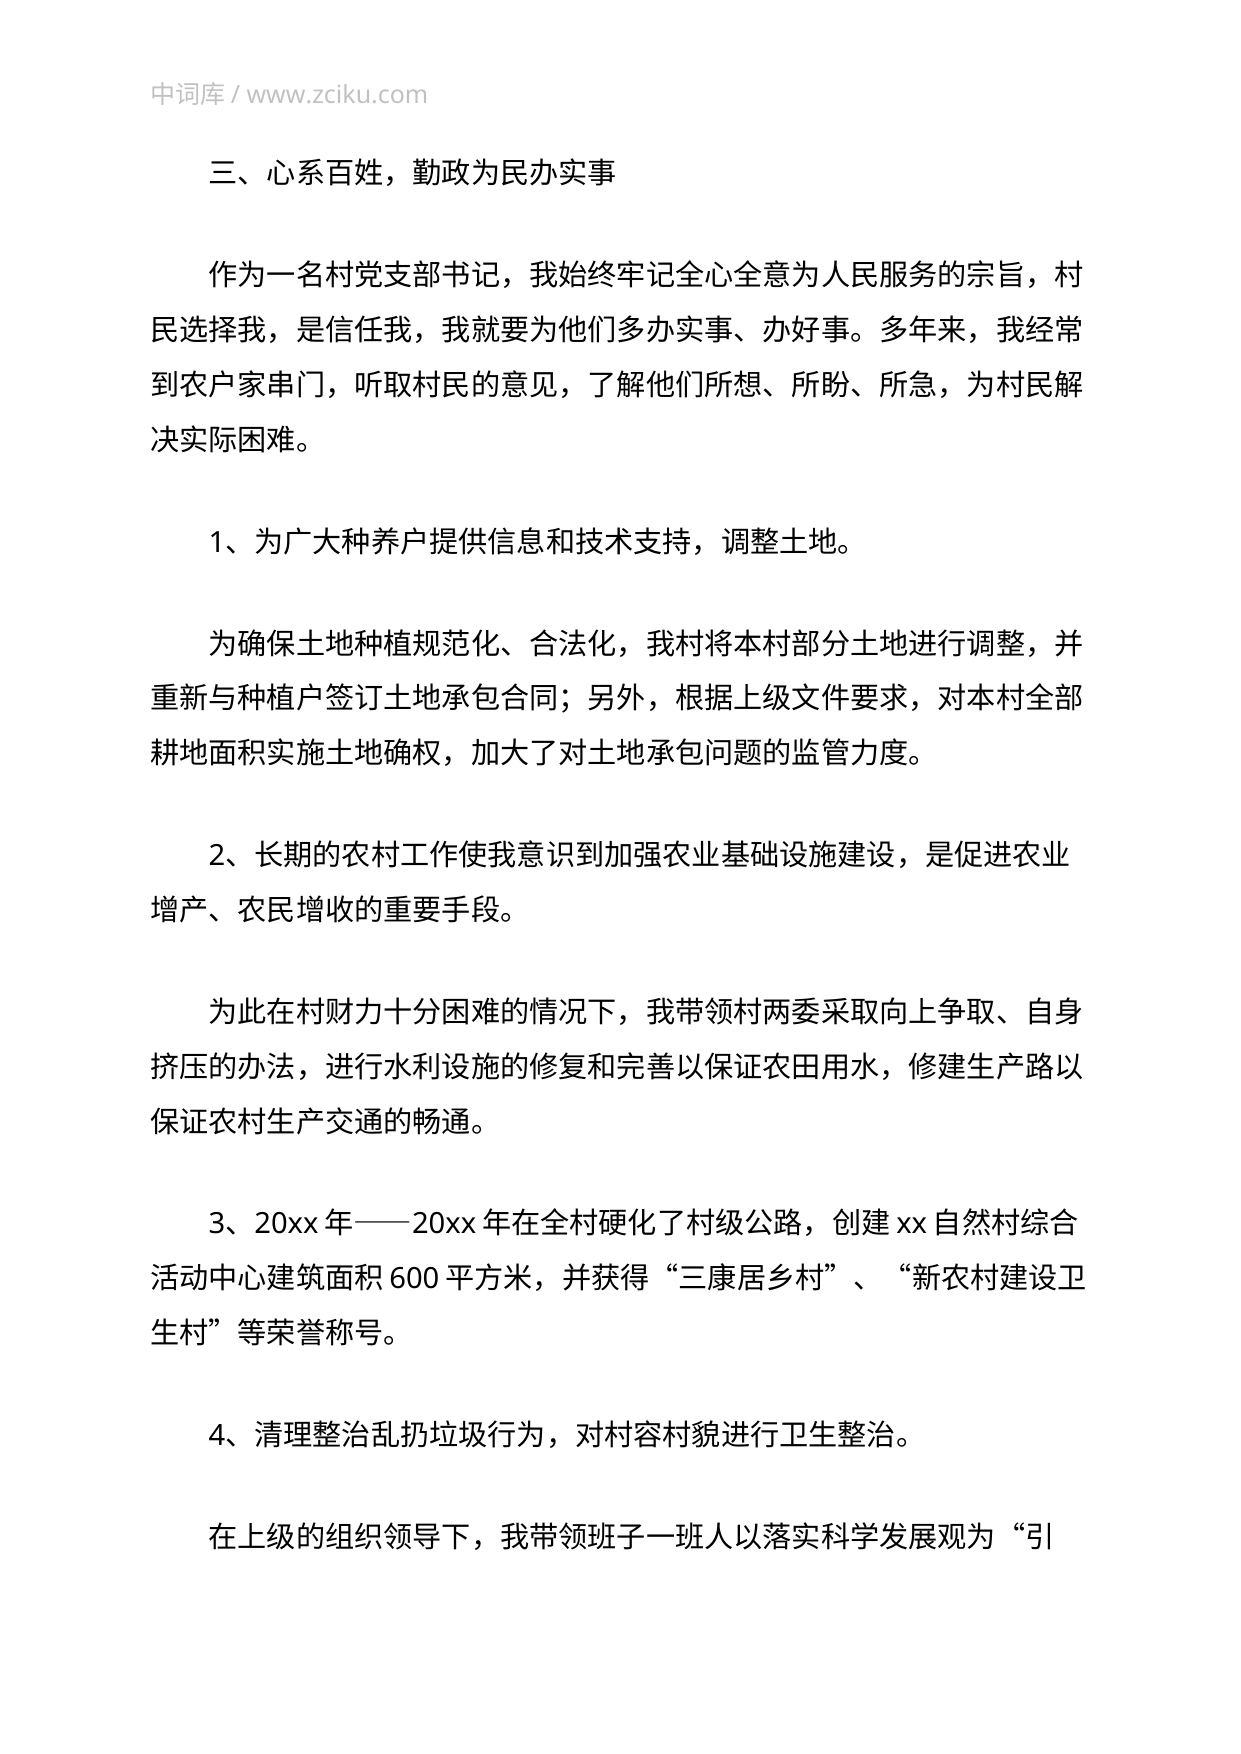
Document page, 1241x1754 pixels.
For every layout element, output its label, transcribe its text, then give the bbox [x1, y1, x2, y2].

text 2、长期的农村工作使我意识到加强农业基础设施建设，是促进农业增产、农民增收的重要手段。 [150, 832, 1090, 929]
text 为确保土地种植规范化、合法化，我村将本村部分土地进行调整，并重新与种植户签订土地承包合同；另外，根据上级文件要求，对本村全部耕地面积实施土地确权，加大了对土地承包问题的监管力度。 [150, 620, 1090, 772]
text 为此在村财力十分困难的情况下，我带领村两委采取向上争取、自身挤压的办法，进行水利设施的修复和完善以保证农田用水，修建生产路以保证农村生产交通的畅通。 [150, 988, 1090, 1141]
text 作为一名村党支部书记，我始终牢记全心全意为人民服务的宗旨，村民选择我，是信任我，我就要为他们多办实事、办好事。多年来，我经常到农户家串门，听取村民的意见，了解他们所想、所盼、所急，为村民解决实际困难。 [150, 252, 1090, 459]
text 3、20xx年——20xx年在全村硬化了村级公路，创建xx自然村综合活动中心建筑面积600平方米，并获得“三康居乡村”、“新农村建设卫生村”等荣誉称号。 [150, 1200, 1090, 1352]
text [150, 1514, 1090, 1556]
text 1、为广大种养户提供信息和技术支持，调整土地。 [150, 518, 1090, 561]
text 三、心系百姓，勤政为民办实事 [150, 150, 1090, 192]
text 4、清理整治乱扔垃圾行为，对村容村貌进行卫生整治。 [150, 1412, 1090, 1454]
